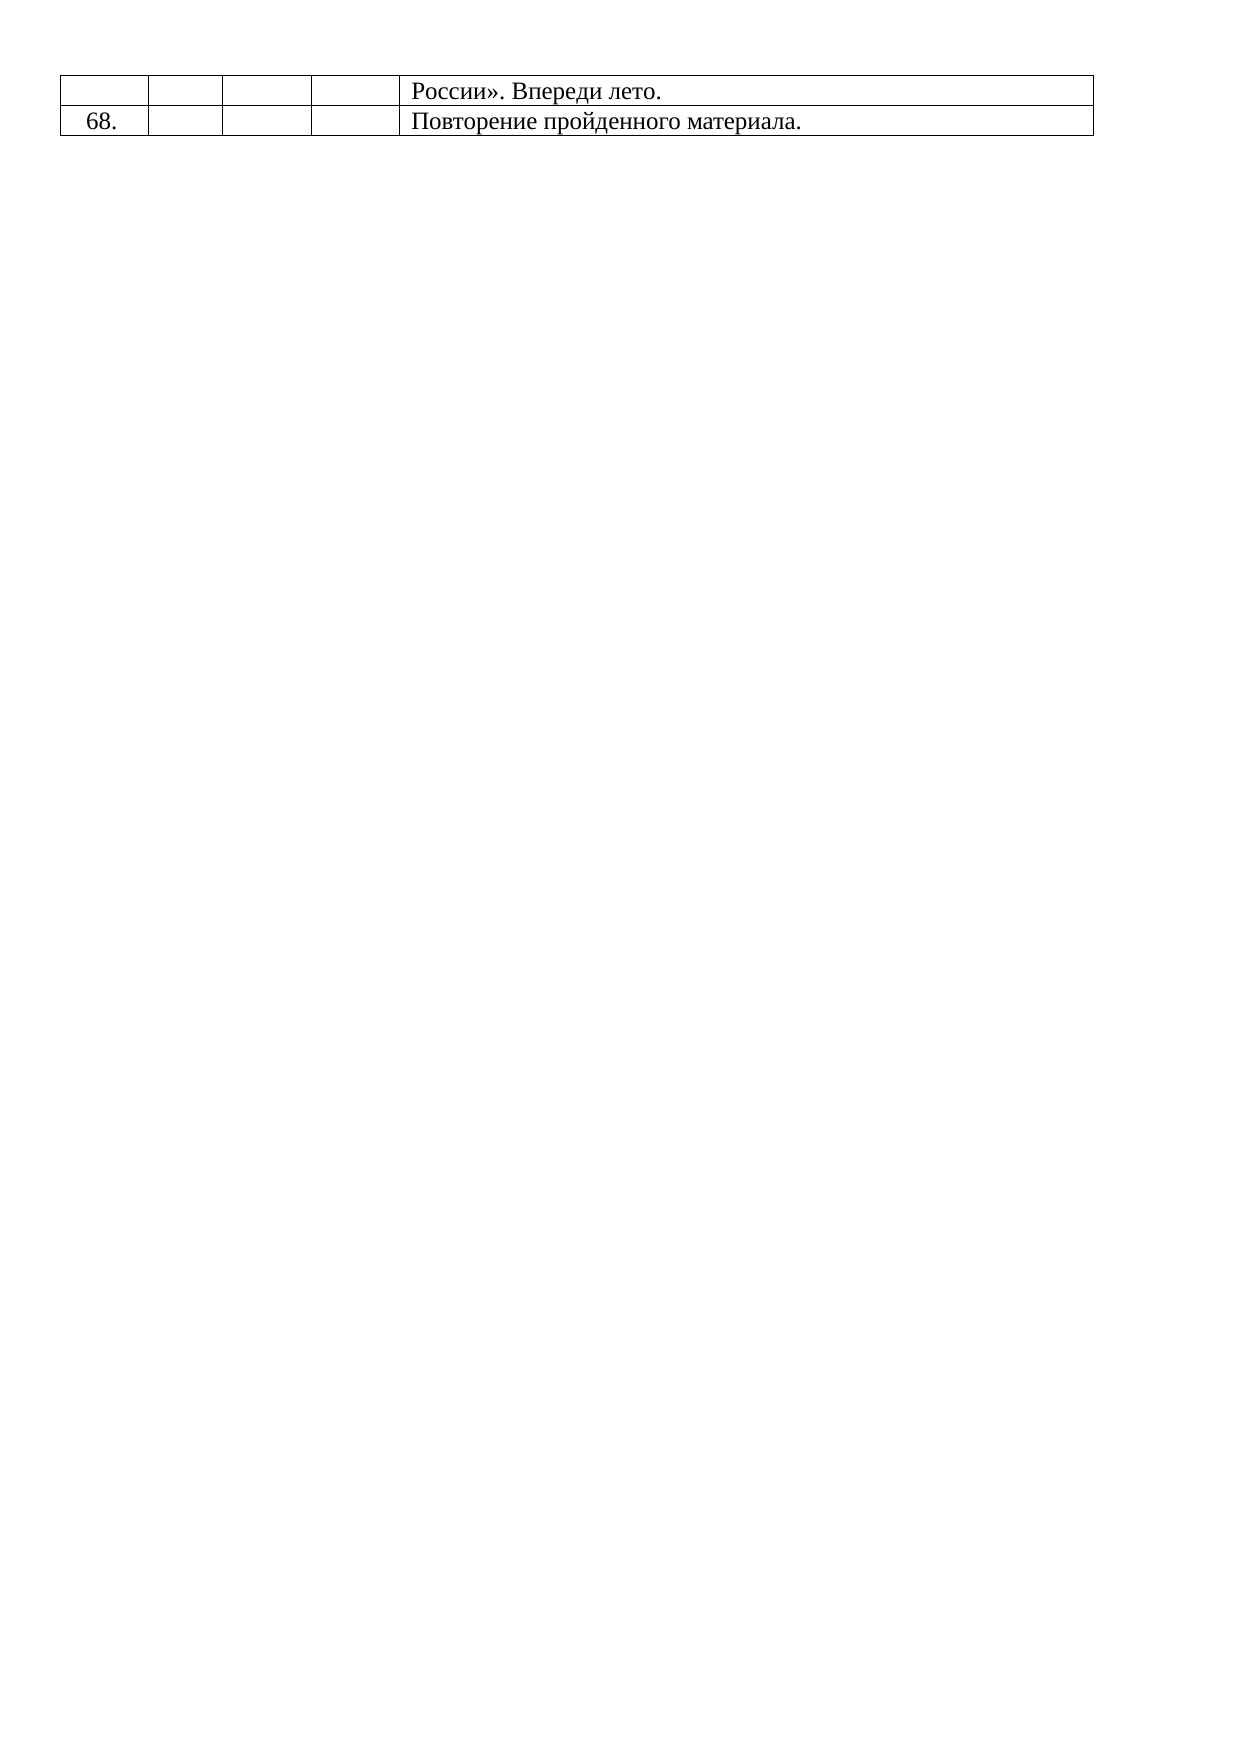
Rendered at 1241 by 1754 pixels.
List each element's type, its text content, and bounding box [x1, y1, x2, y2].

table_cell [149, 76, 222, 105]
table_cell Повторение пройденного материала. [400, 106, 1093, 134]
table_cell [400, 76, 1093, 105]
table_cell [223, 106, 311, 134]
table_cell 25.05 [223, 76, 311, 105]
table_cell [312, 76, 399, 105]
table_cell [61, 106, 148, 134]
table_cell [61, 76, 148, 105]
table_cell [149, 106, 222, 134]
table_cell [312, 106, 399, 134]
